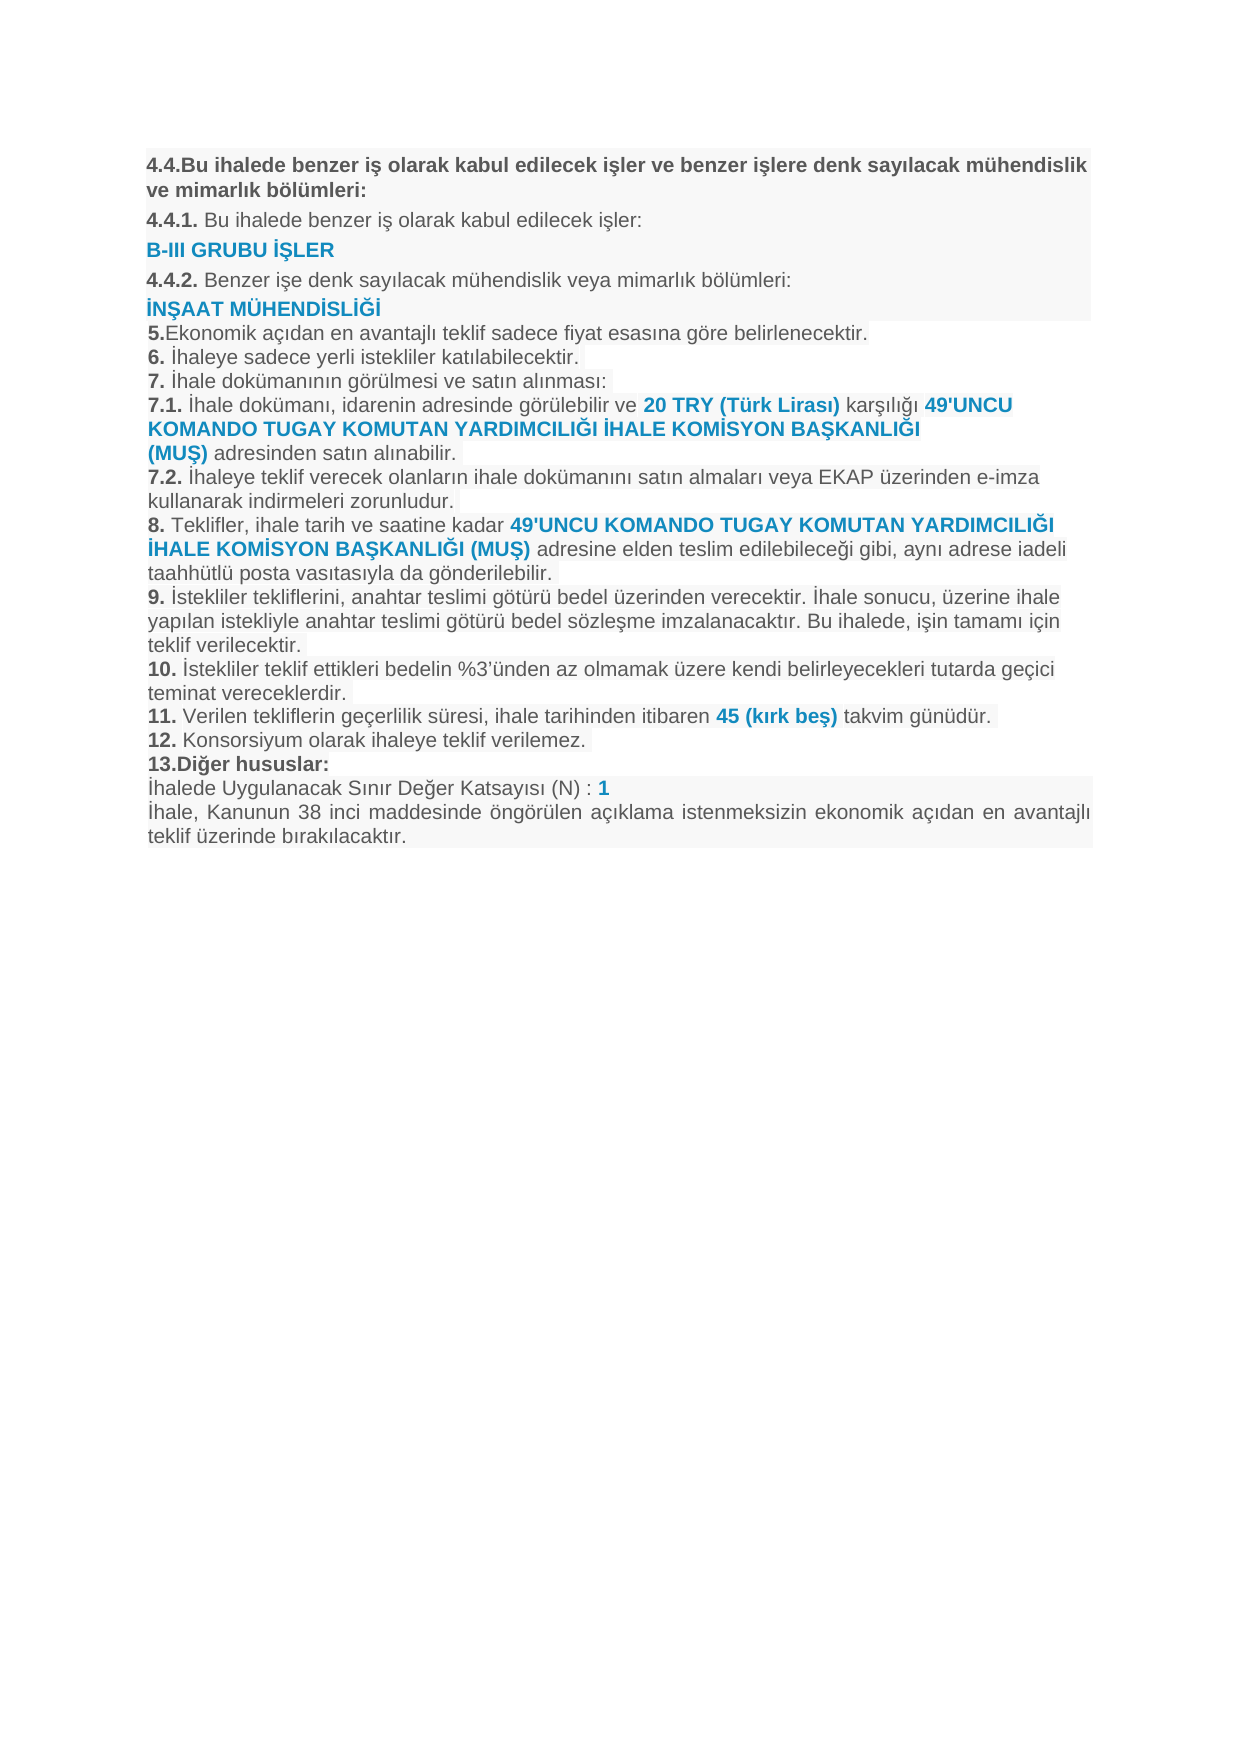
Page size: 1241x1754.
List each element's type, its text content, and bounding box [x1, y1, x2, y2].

table_cell B-III GRUBU İŞLER [146, 232, 1091, 262]
table_cell 4.4.Bu ihalede benzer iş olarak kabul edilecek işler ve benzer işlere denk sayılacak mühendislik ve mimarlık bölümleri: [146, 148, 1091, 202]
text İhalede Uygulanacak Sınır Değer Katsayısı (N) : 1 [148, 776, 1093, 800]
table_cell 4.4.2. Benzer işe denk sayılacak mühendislik veya mimarlık bölümleri: [146, 262, 1091, 291]
table_cell İNŞAAT MÜHENDİSLİĞİ [146, 291, 1091, 321]
text 5.Ekonomik açıdan en avantajlı teklif sadece fiyat esasına göre belirlenecektir. 6. İhaleye sadece yerli istekliler katılabilecektir. 7. İhale dokümanının görülmesi ve satın alınması: 7.1. İhale dokümanı, idarenin adresinde görülebilir ve 20 TRY (Türk Lirası) karşılığı 49'UNCU KOMANDO TUGAY KOMUTAN YARDIMCILIĞI İHALE KOMİSYON BAŞKANLIĞI (MUŞ) adresinden satın alınabilir. 7.2. İhaleye teklif verecek olanların ihale dokümanını satın almaları veya EKAP üzerinden e-imza kullanarak indirmeleri zorunludur. 8. Teklifler, ihale tarih ve saatine kadar 49'UNCU KOMANDO TUGAY KOMUTAN YARDIMCILIĞI İHALE KOMİSYON BAŞKANLIĞI (MUŞ) adresine elden teslim edilebileceği gibi, aynı adrese iadeli taahhütlü posta vasıtasıyla da gönderilebilir. 9. İstekliler tekliflerini, anahtar teslimi götürü bedel üzerinden verecektir. İhale sonucu, üzerine ihale yapılan istekliyle anahtar teslimi götürü bedel sözleşme imzalanacaktır. Bu ihalede, işin tamamı için teklif verilecektir. 10. İstekliler teklif ettikleri bedelin %3’ünden az olmamak üzere kendi belirleyecekleri tutarda geçici teminat vereceklerdir. 11. Verilen tekliflerin geçerlilik süresi, ihale tarihinden itibaren 45 (kırk beş) takvim günüdür. 12. Konsorsiyum olarak ihaleye teklif verilemez. 13.Diğer hususlar: [148, 321, 1093, 776]
table_cell 4.4.1. Bu ihalede benzer iş olarak kabul edilecek işler: [146, 202, 1091, 232]
text İhale, Kanunun 38 inci maddesinde öngörülen açıklama istenmeksizin ekonomik açıdan en avantajlı teklif üzerinde bırakılacaktır. [148, 800, 1093, 848]
